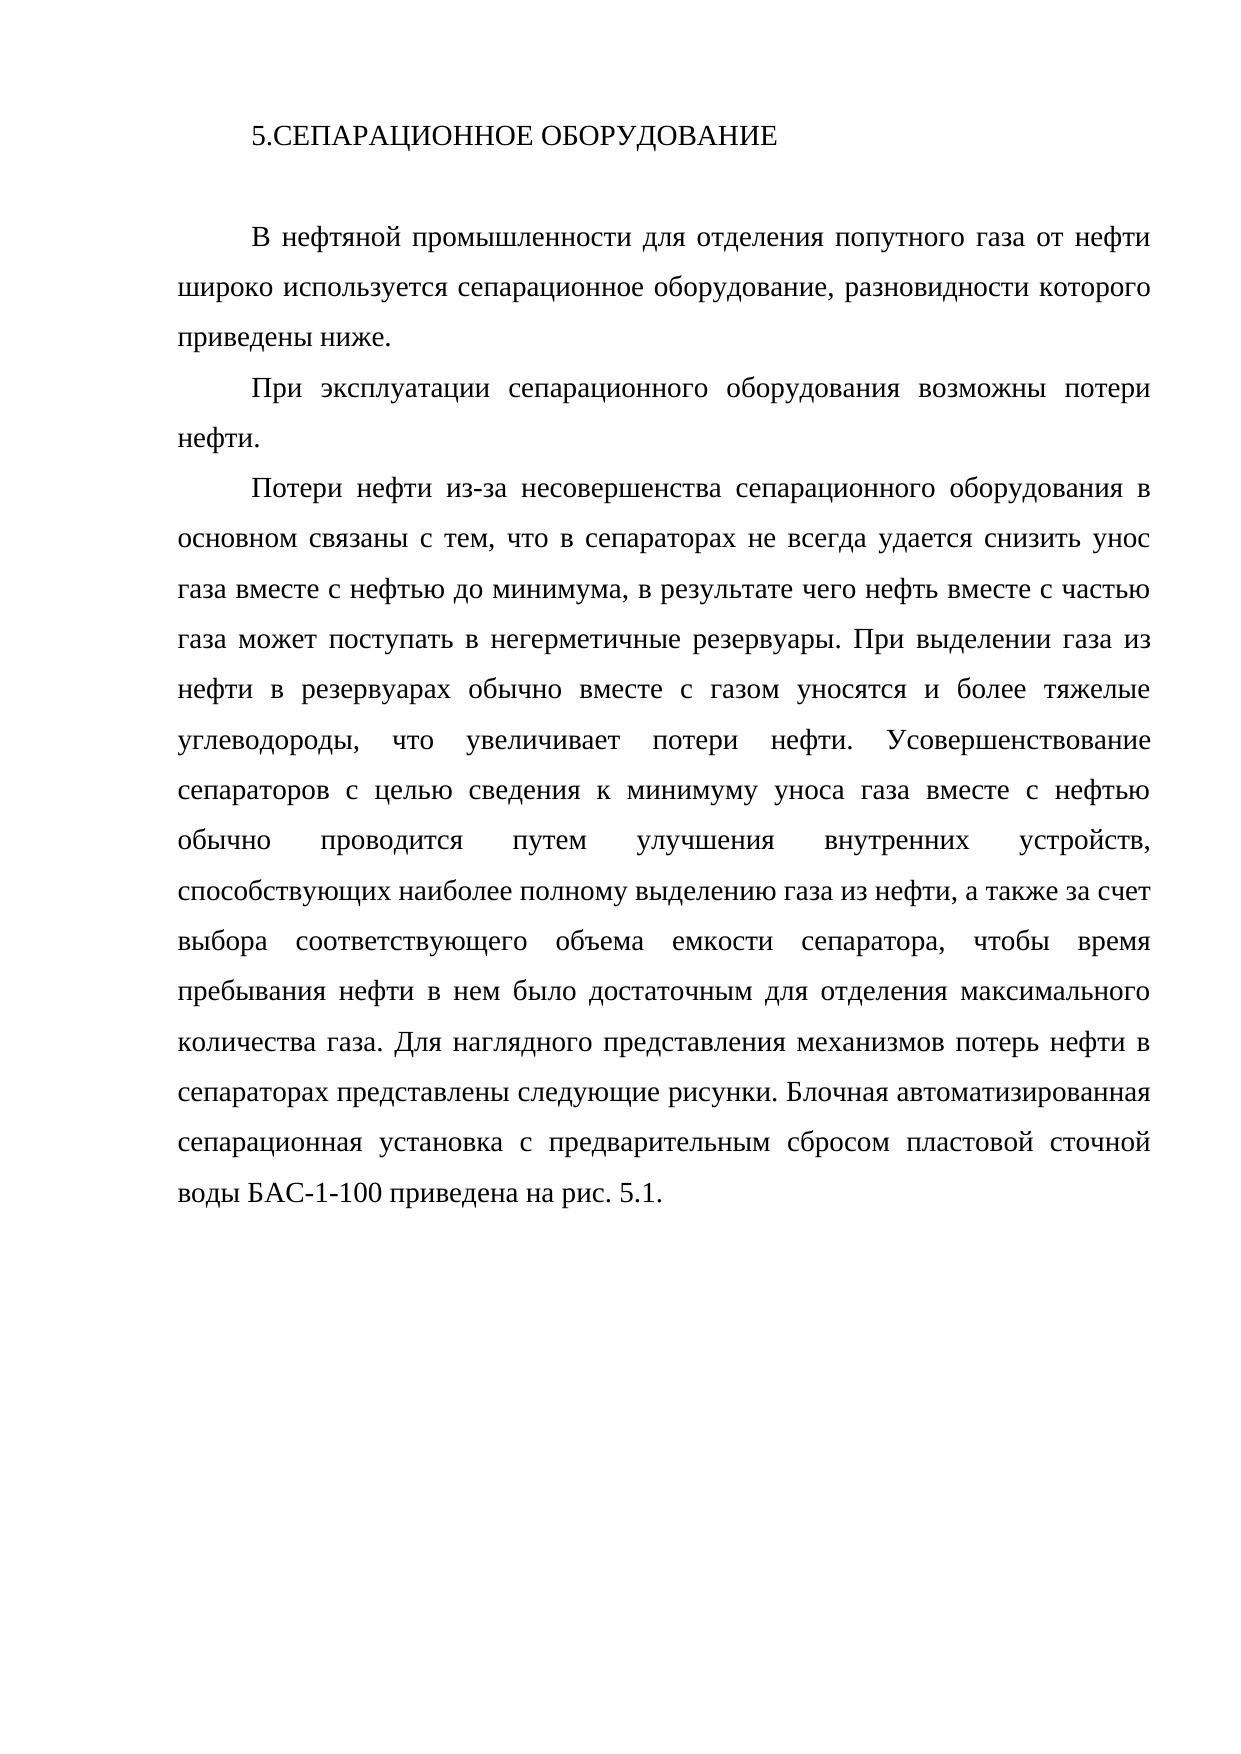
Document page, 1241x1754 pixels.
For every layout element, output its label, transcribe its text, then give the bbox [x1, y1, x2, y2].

subtitle При эксплуатации сепарационного оборудования возможны потери нефти. [177, 370, 1152, 453]
subtitle 5.СЕПАРАЦИОННОЕ ОБОРУДОВАНИЕ [177, 118, 1152, 152]
text Потери нефти из-за несовершенства сепарационного оборудования в основном связаны с тем, что в сепараторах не всегда удается снизить унос газа вместе с нефтью до минимума, в результате чего нефть вместе с частью газа может поступать в негерметичные резервуары. При выделении газа из нефти в резервуарах обычно вместе с газом уносятся и более тяжелые углеводороды, что увеличивает потери нефти. Усовершенствование сепараторов с целью сведения к минимуму уноса газа вместе с нефтью обычно проводится путем улучшения внутренних устройств, способствующих наиболее полному выделению газа из нефти, а также за счет выбора соответствующего объема емкости сепаратора, чтобы время пребывания нефти в нем было достаточным для отделения максимального количества газа. Для наглядного представления механизмов потерь нефти в сепараторах представлены следующие рисунки. Блочная автоматизированная сепарационная установка с предварительным сбросом пластовой сточной воды БАС-1-100 приведена на рис. 5.1. [177, 470, 1152, 1208]
subtitle В нефтяной промышленности для отделения попутного газа от нефти широко используется сепарационное оборудование, разновидности которого приведены ниже. [177, 219, 1152, 353]
